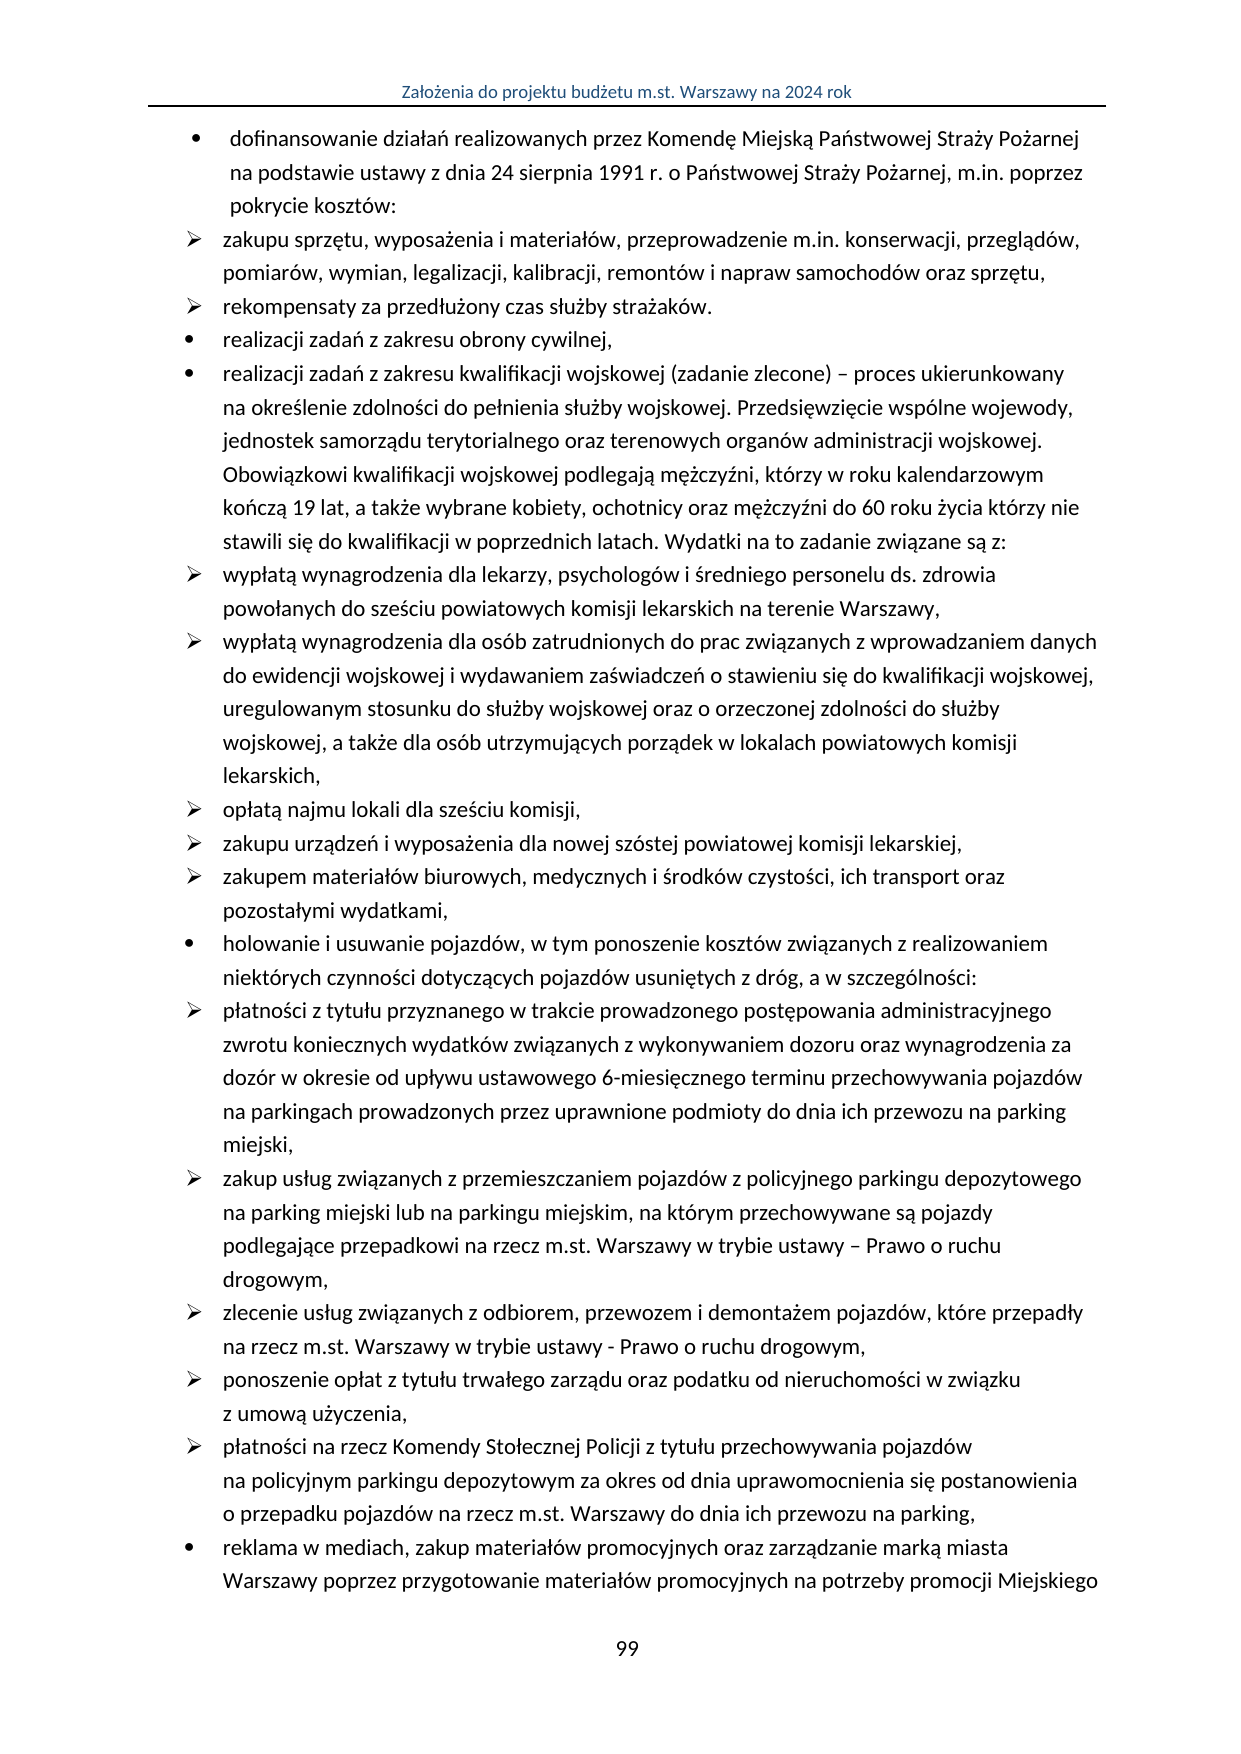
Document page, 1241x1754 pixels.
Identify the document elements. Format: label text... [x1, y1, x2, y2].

list realizacji zadań z zakresu kwalifikacji wojskowej (zadanie zlecone) – proces ukierunkowany na określenie zdolności do pełnienia służby wojskowej. Przedsięwzięcie wspólne wojewody, jednostek samorządu terytorialnego oraz terenowych organów administracji wojskowej. Obowiązkowi kwalifikacji wojskowej podlegają mężczyźni, którzy w roku kalendarzowym kończą 19 lat, a także wybrane kobiety, ochotnicy oraz mężczyźni do 60 roku życia którzy nie stawili się do kwalifikacji w poprzednich latach. Wydatki na to zadanie związane są z: [185, 359, 1106, 555]
list opłatą najmu lokali dla sześciu komisji, [185, 795, 1106, 823]
list holowanie i usuwanie pojazdów, w tym ponoszenie kosztów związanych z realizowaniem niektórych czynności dotyczących pojazdów usuniętych z dróg, a w szczególności: [185, 929, 1106, 991]
list płatności z tytułu przyznanego w trakcie prowadzonego postępowania administracyjnego zwrotu koniecznych wydatków związanych z wykonywaniem dozoru oraz wynagrodzenia za dozór w okresie od upływu ustawowego 6-miesięcznego terminu przechowywania pojazdów na parkingach prowadzonych przez uprawnione podmioty do dnia ich przewozu na parking miejski, [185, 996, 1106, 1159]
list zakupu urządzeń i wyposażenia dla nowej szóstej powiatowej komisji lekarskiej, [185, 829, 1106, 857]
list wypłatą wynagrodzenia dla osób zatrudnionych do prac związanych z wprowadzaniem danych do ewidencji wojskowej i wydawaniem zaświadczeń o stawieniu się do kwalifikacji wojskowej, uregulowanym stosunku do służby wojskowej oraz o orzeczonej zdolności do służby wojskowej, a także dla osób utrzymujących porządek w lokalach powiatowych komisji lekarskich, [185, 627, 1106, 790]
list rekompensaty za przedłużony czas służby strażaków. [185, 292, 1106, 320]
list dofinansowanie działań realizowanych przez Komendę Miejską Państwowej Straży Pożarnej na podstawie ustawy z dnia 24 sierpnia 1991 r. o Państwowej Straży Pożarnej, m.in. poprzez pokrycie kosztów: [192, 124, 1106, 219]
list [185, 1533, 1106, 1595]
list zakup usług związanych z przemieszczaniem pojazdów z policyjnego parkingu depozytowego na parking miejski lub na parkingu miejskim, na którym przechowywane są pojazdy podlegające przepadkowi na rzecz m.st. Warszawy w trybie ustawy – Prawo o ruchu drogowym, [185, 1164, 1106, 1293]
list zakupem materiałów biurowych, medycznych i środków czystości, ich transport oraz pozostałymi wydatkami, [185, 862, 1106, 924]
list realizacji zadań z zakresu obrony cywilnej, [185, 326, 1106, 354]
list ponoszenie opłat z tytułu trwałego zarządu oraz podatku od nieruchomości w związku z umową użyczenia, [185, 1365, 1106, 1427]
list wypłatą wynagrodzenia dla lekarzy, psychologów i średniego personelu ds. zdrowia powołanych do sześciu powiatowych komisji lekarskich na terenie Warszawy, [185, 560, 1106, 622]
list zlecenie usług związanych z odbiorem, przewozem i demontażem pojazdów, które przepadły na rzecz m.st. Warszawy w trybie ustawy - Prawo o ruchu drogowym, [185, 1298, 1106, 1360]
list zakupu sprzętu, wyposażenia i materiałów, przeprowadzenie m.in. konserwacji, przeglądów, pomiarów, wymian, legalizacji, kalibracji, remontów i napraw samochodów oraz sprzętu, [185, 225, 1106, 287]
list płatności na rzecz Komendy Stołecznej Policji z tytułu przechowywania pojazdów na policyjnym parkingu depozytowym za okres od dnia uprawomocnienia się postanowienia o przepadku pojazdów na rzecz m.st. Warszawy do dnia ich przewozu na parking, [185, 1432, 1106, 1528]
